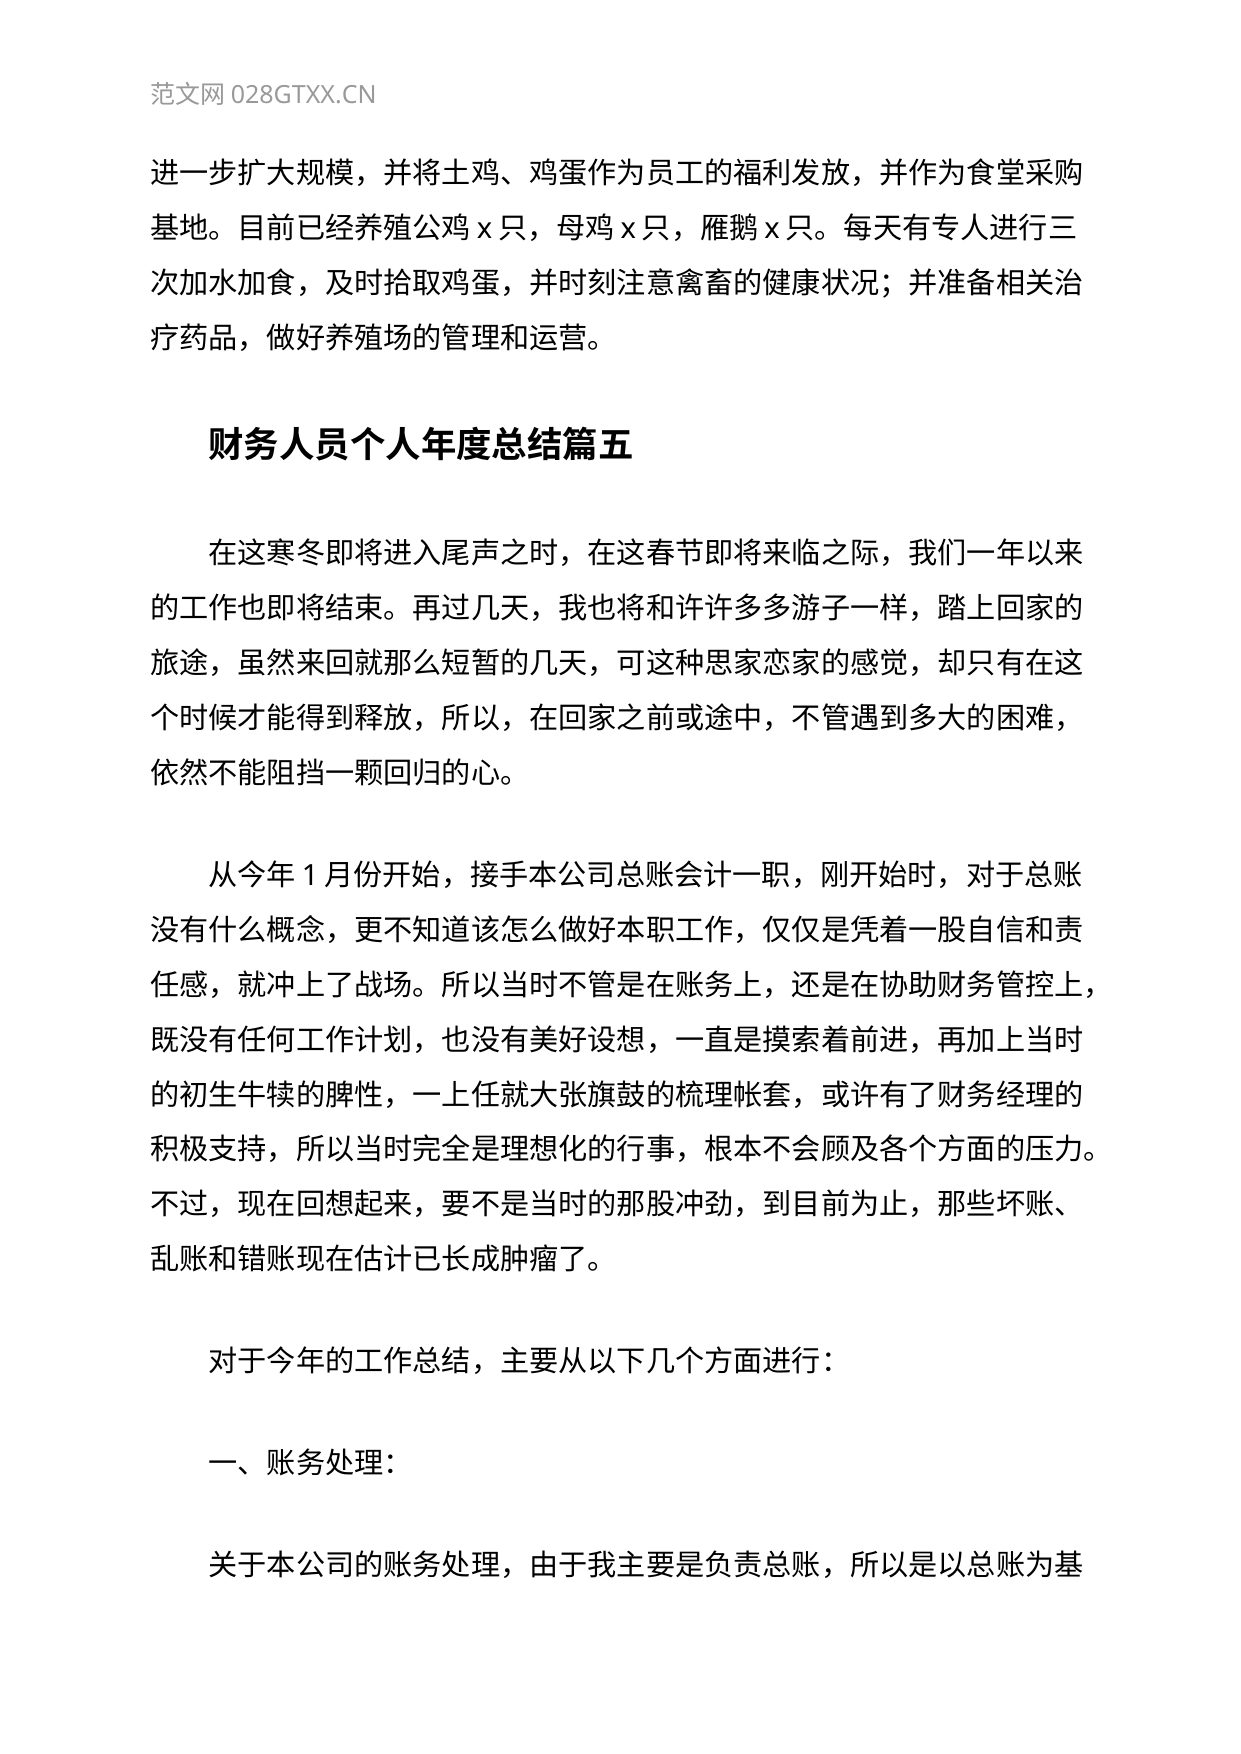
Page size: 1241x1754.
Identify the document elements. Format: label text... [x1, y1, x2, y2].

text 在这寒冬即将进入尾声之时，在这春节即将来临之际，我们一年以来的工作也即将结束。再过几天，我也将和许许多多游子一样，踏上回家的旅途，虽然来回就那么短暂的几天，可这种思家恋家的感觉，却只有在这个时候才能得到释放，所以，在回家之前或途中，不管遇到多大的困难，依然不能阻挡一颗回归的心。 [150, 530, 1090, 792]
text 财务人员个人年度总结篇五 [150, 417, 1090, 468]
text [150, 1541, 1090, 1583]
text 一、账务处理： [150, 1439, 1090, 1482]
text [150, 150, 1090, 357]
text 对于今年的工作总结，主要从以下几个方面进行： [150, 1337, 1090, 1380]
text 从今年1月份开始，接手本公司总账会计一职，刚开始时，对于总账没有什么概念，更不知道该怎么做好本职工作，仅仅是凭着一股自信和责任感，就冲上了战场。所以当时不管是在账务上，还是在协助财务管控上，既没有任何工作计划，也没有美好设想，一直是摸索着前进，再加上当时的初生牛犊的脾性，一上任就大张旗鼓的梳理帐套，或许有了财务经理的积极支持，所以当时完全是理想化的行事，根本不会顾及各个方面的压力。不过，现在回想起来，要不是当时的那股冲劲，到目前为止，那些坏账、乱账和错账现在估计已长成肿瘤了。 [150, 851, 1090, 1278]
